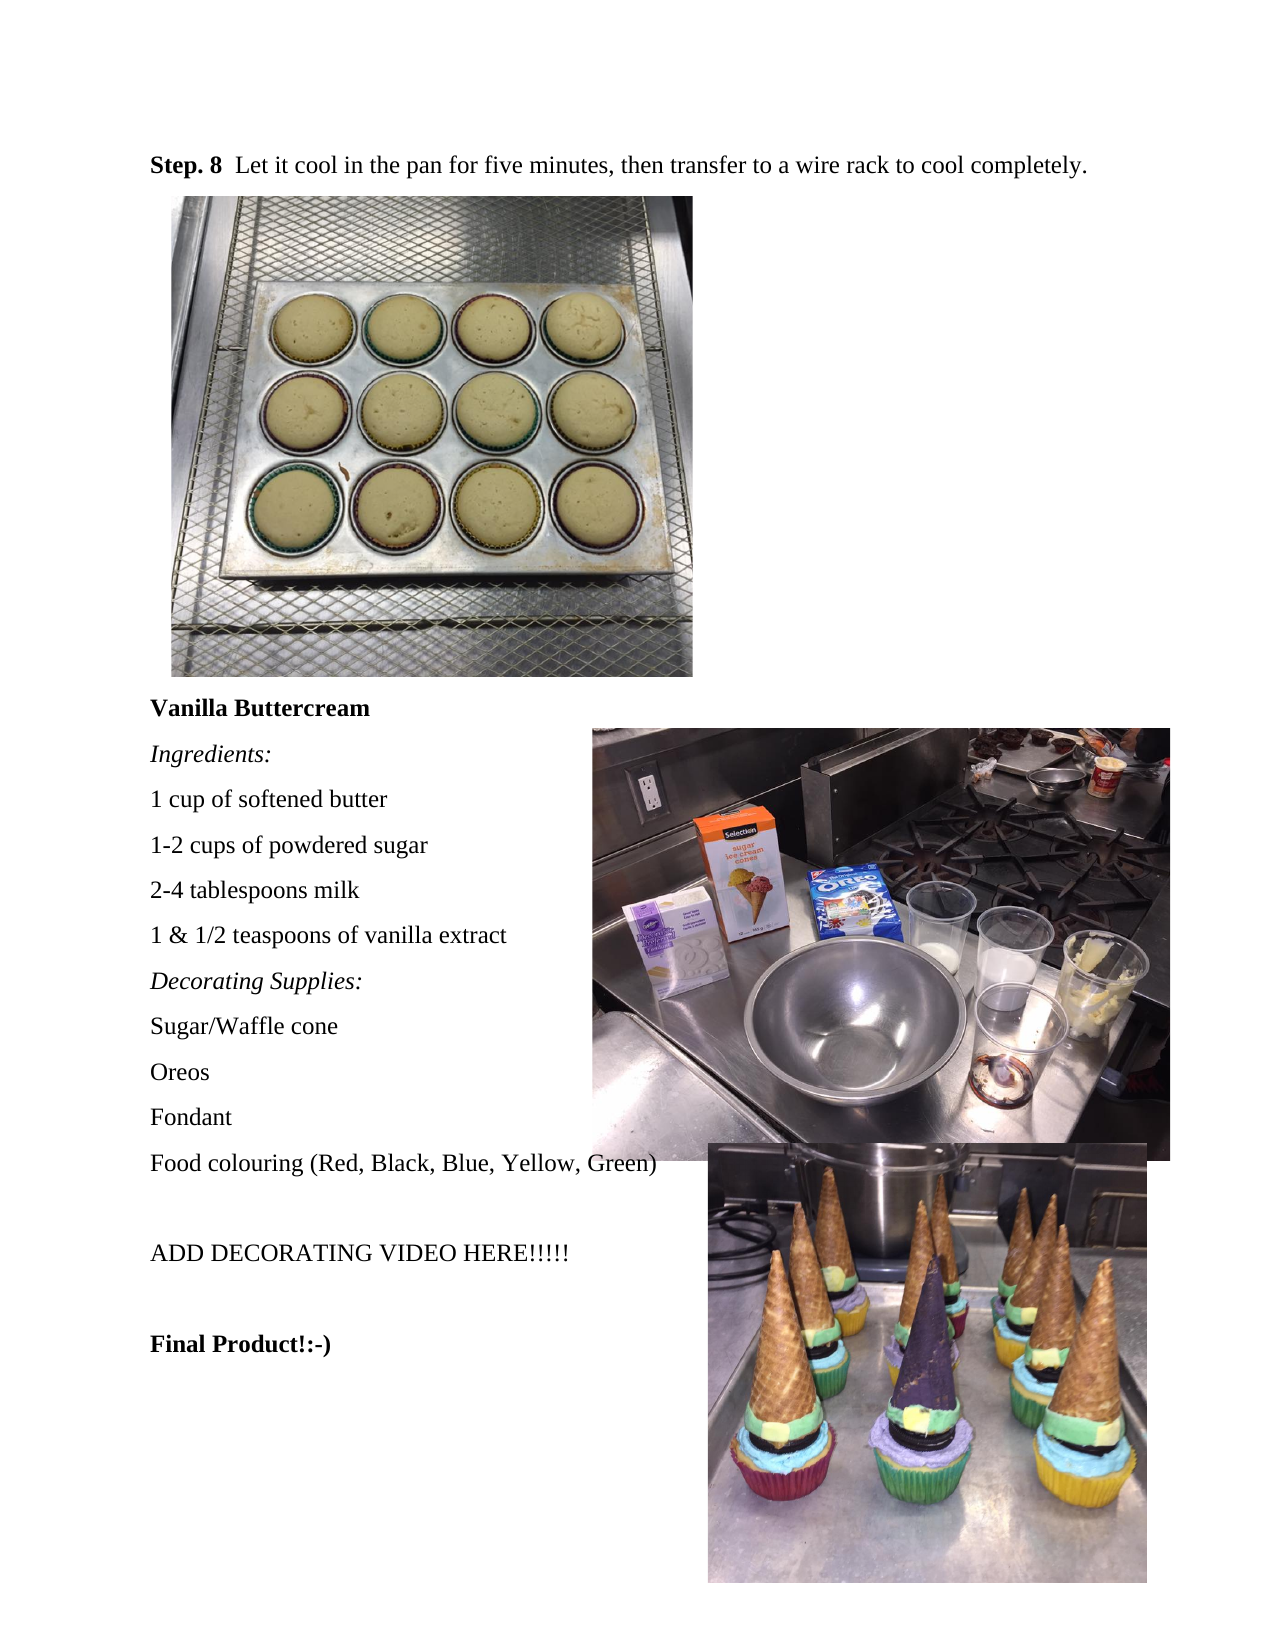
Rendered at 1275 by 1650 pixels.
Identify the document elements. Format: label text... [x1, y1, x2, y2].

text Sugar/Waffle cone [150, 1011, 1125, 1040]
picture [592, 728, 1171, 1583]
text 1-2 cups of powdered sugar [150, 830, 1125, 858]
text 1 cup of softened butter [150, 784, 1125, 813]
text Oreos [150, 1057, 1125, 1086]
text ADD DECORATING VIDEO HERE!!!!! [150, 1238, 707, 1267]
text Decorating Supplies: [150, 966, 1125, 995]
text Food colouring (Red, Black, Blue, Yellow, Green) [150, 1148, 707, 1176]
text Final Product!:-) [150, 1329, 707, 1358]
text 1 & 1/2 teaspoons of vanilla extract [150, 921, 1125, 949]
text Vanilla Buttercream [150, 693, 1125, 722]
text Ingredients: [150, 739, 1125, 768]
text 2-4 tablespoons milk [150, 875, 1125, 904]
picture [171, 196, 693, 677]
text Step. 8 Let it cool in the pan for five minutes, then transfer to a wire rack to cool completely. [150, 150, 1125, 179]
text Fondant [150, 1102, 1125, 1131]
